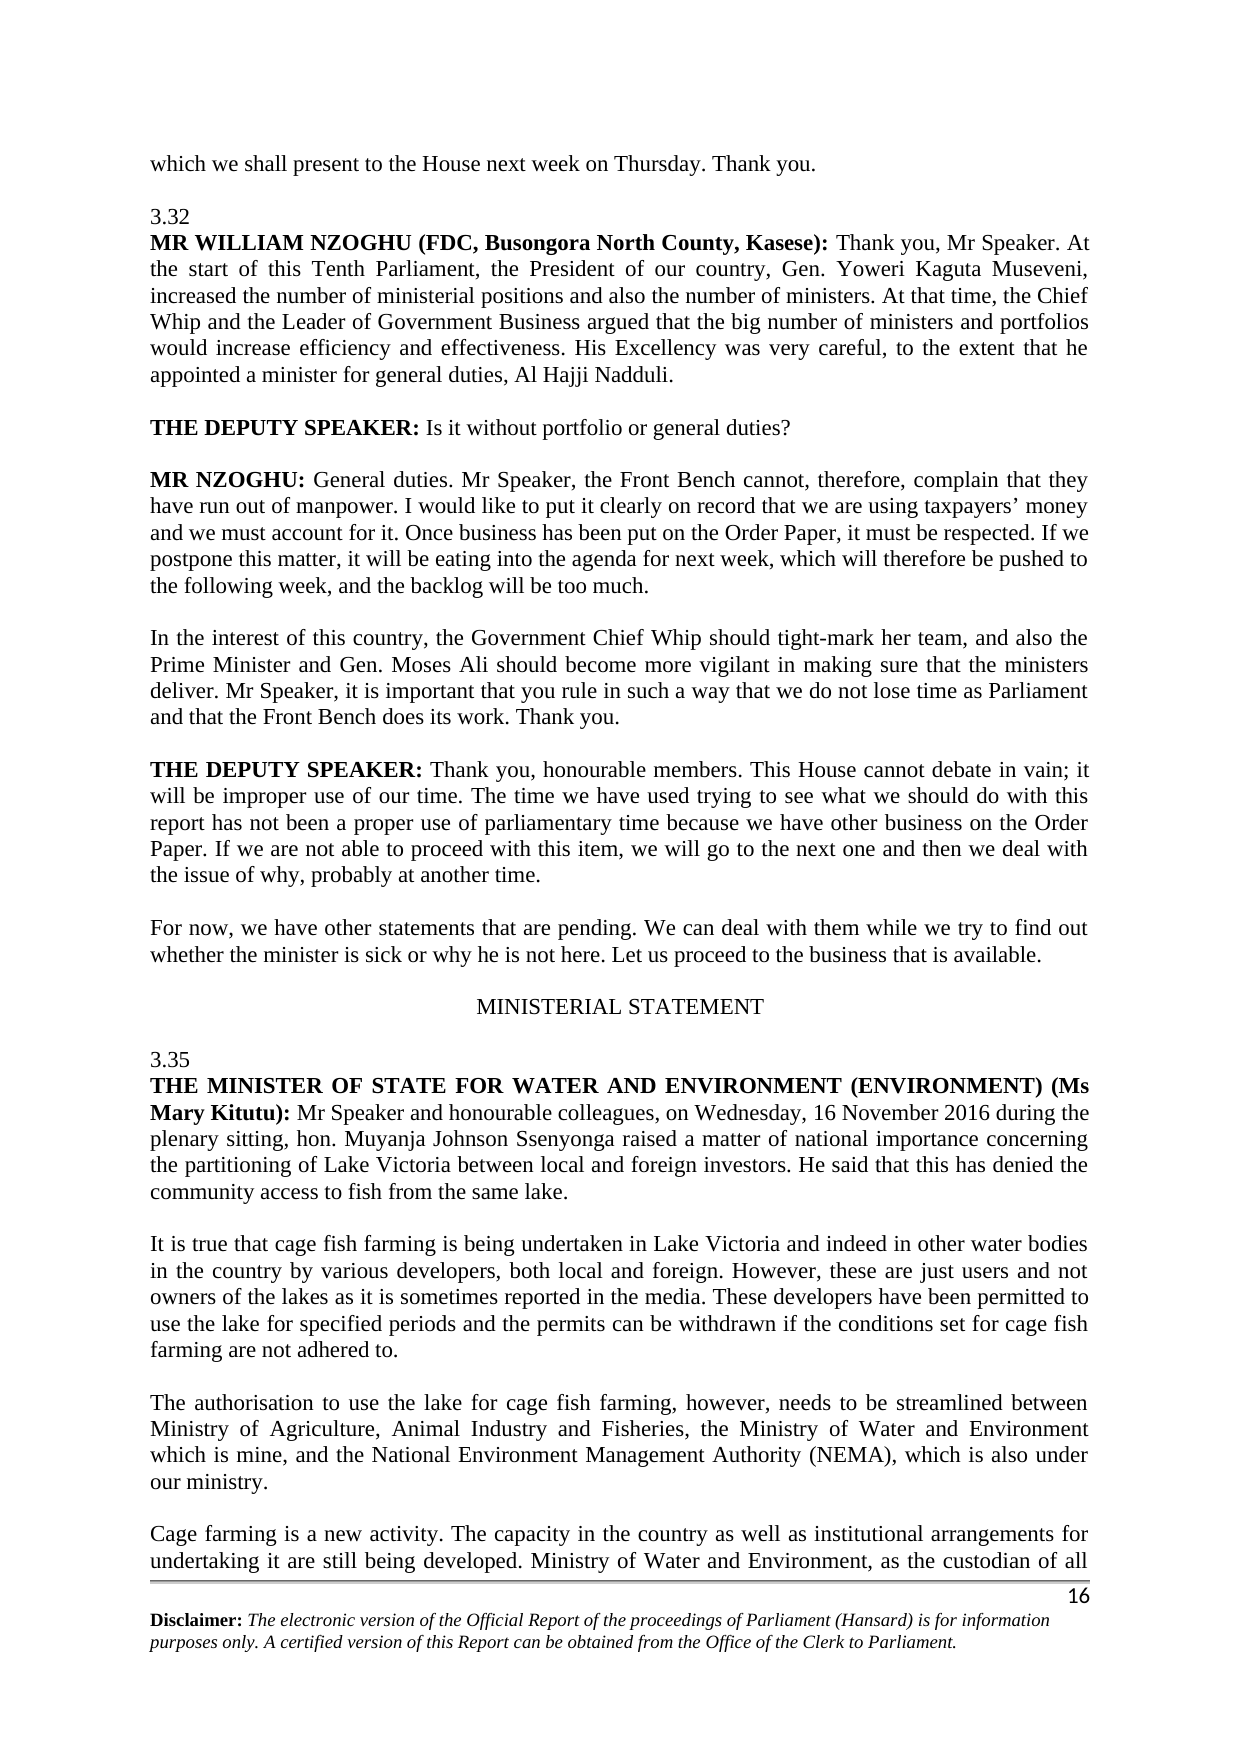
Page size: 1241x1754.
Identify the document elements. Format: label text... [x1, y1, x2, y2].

text THE DEPUTY SPEAKER: Thank you, honourable members. This House cannot debate in vain; it will be improper use of our time. The time we have used trying to see what we should do with this report has not been a proper use of parliamentary time because we have other business on the Order Paper. If we are not able to proceed with this item, we will go to the next one and then we deal with the issue of why, probably at another time. [150, 756, 1090, 888]
text 3.32 [150, 203, 1090, 229]
text MR NZOGHU: General duties. Mr Speaker, the Front Bench cannot, therefore, complain that they have run out of manpower. I would like to put it clearly on record that we are using taxpayers’ money and we must account for it. Once business has been put on the Order Paper, it must be respected. If we postpone this matter, it will be eating into the agenda for next week, which will therefore be pushed to the following week, and the backlog will be too much. [150, 466, 1090, 598]
picture [150, 1580, 1090, 1584]
text MINISTERIAL STATEMENT [150, 993, 1090, 1020]
text THE MINISTER OF STATE FOR WATER AND ENVIRONMENT (ENVIRONMENT) (Ms Mary Kitutu): Mr Speaker and honourable colleagues, on Wednesday, 16 November 2016 during the plenary sitting, hon. Muyanja Johnson Ssenyonga raised a matter of national importance concerning the partitioning of Lake Victoria between local and foreign investors. He said that this has denied the community access to fish from the same lake. [150, 1072, 1090, 1204]
text In the interest of this country, the Government Chief Whip should tight-mark her team, and also the Prime Minister and Gen. Moses Ali should become more vigilant in making sure that the ministers deliver. Mr Speaker, it is important that you rule in such a way that we do not lose time as Parliament and that the Front Bench does its work. Thank you. [150, 624, 1090, 730]
text The authorisation to use the lake for cage fish farming, however, needs to be streamlined between Ministry of Agriculture, Animal Industry and Fisheries, the Ministry of Water and Environment which is mine, and the National Environment Management Authority (NEMA), which is also under our ministry. [150, 1389, 1090, 1494]
text 3.35 [150, 1046, 1090, 1072]
text THE DEPUTY SPEAKER: Is it without portfolio or general duties? [150, 413, 1090, 440]
text MR WILLIAM NZOGHU (FDC, Busongora North County, Kasese): Thank you, Mr Speaker. At the start of this Tenth Parliament, the President of our country, Gen. Yoweri Kaguta Museveni, increased the number of ministerial positions and also the number of ministers. At that time, the Chief Whip and the Leader of Government Business argued that the big number of ministers and portfolios would increase efficiency and effectiveness. His Excellency was very careful, to the extent that he appointed a minister for general duties, Al Hajji Nadduli. [150, 229, 1090, 387]
text For now, we have other statements that are pending. We can deal with them while we try to find out whether the minister is sick or why he is not here. Let us proceed to the business that is available. [150, 914, 1090, 967]
text It is true that cage fish farming is being undertaken in Lake Victoria and indeed in other water bodies in the country by various developers, both local and foreign. However, these are just users and not owners of the lakes as it is sometimes reported in the media. These developers have been permitted to use the lake for specified periods and the permits can be withdrawn if the conditions set for cage fish farming are not adhered to. [150, 1231, 1090, 1362]
